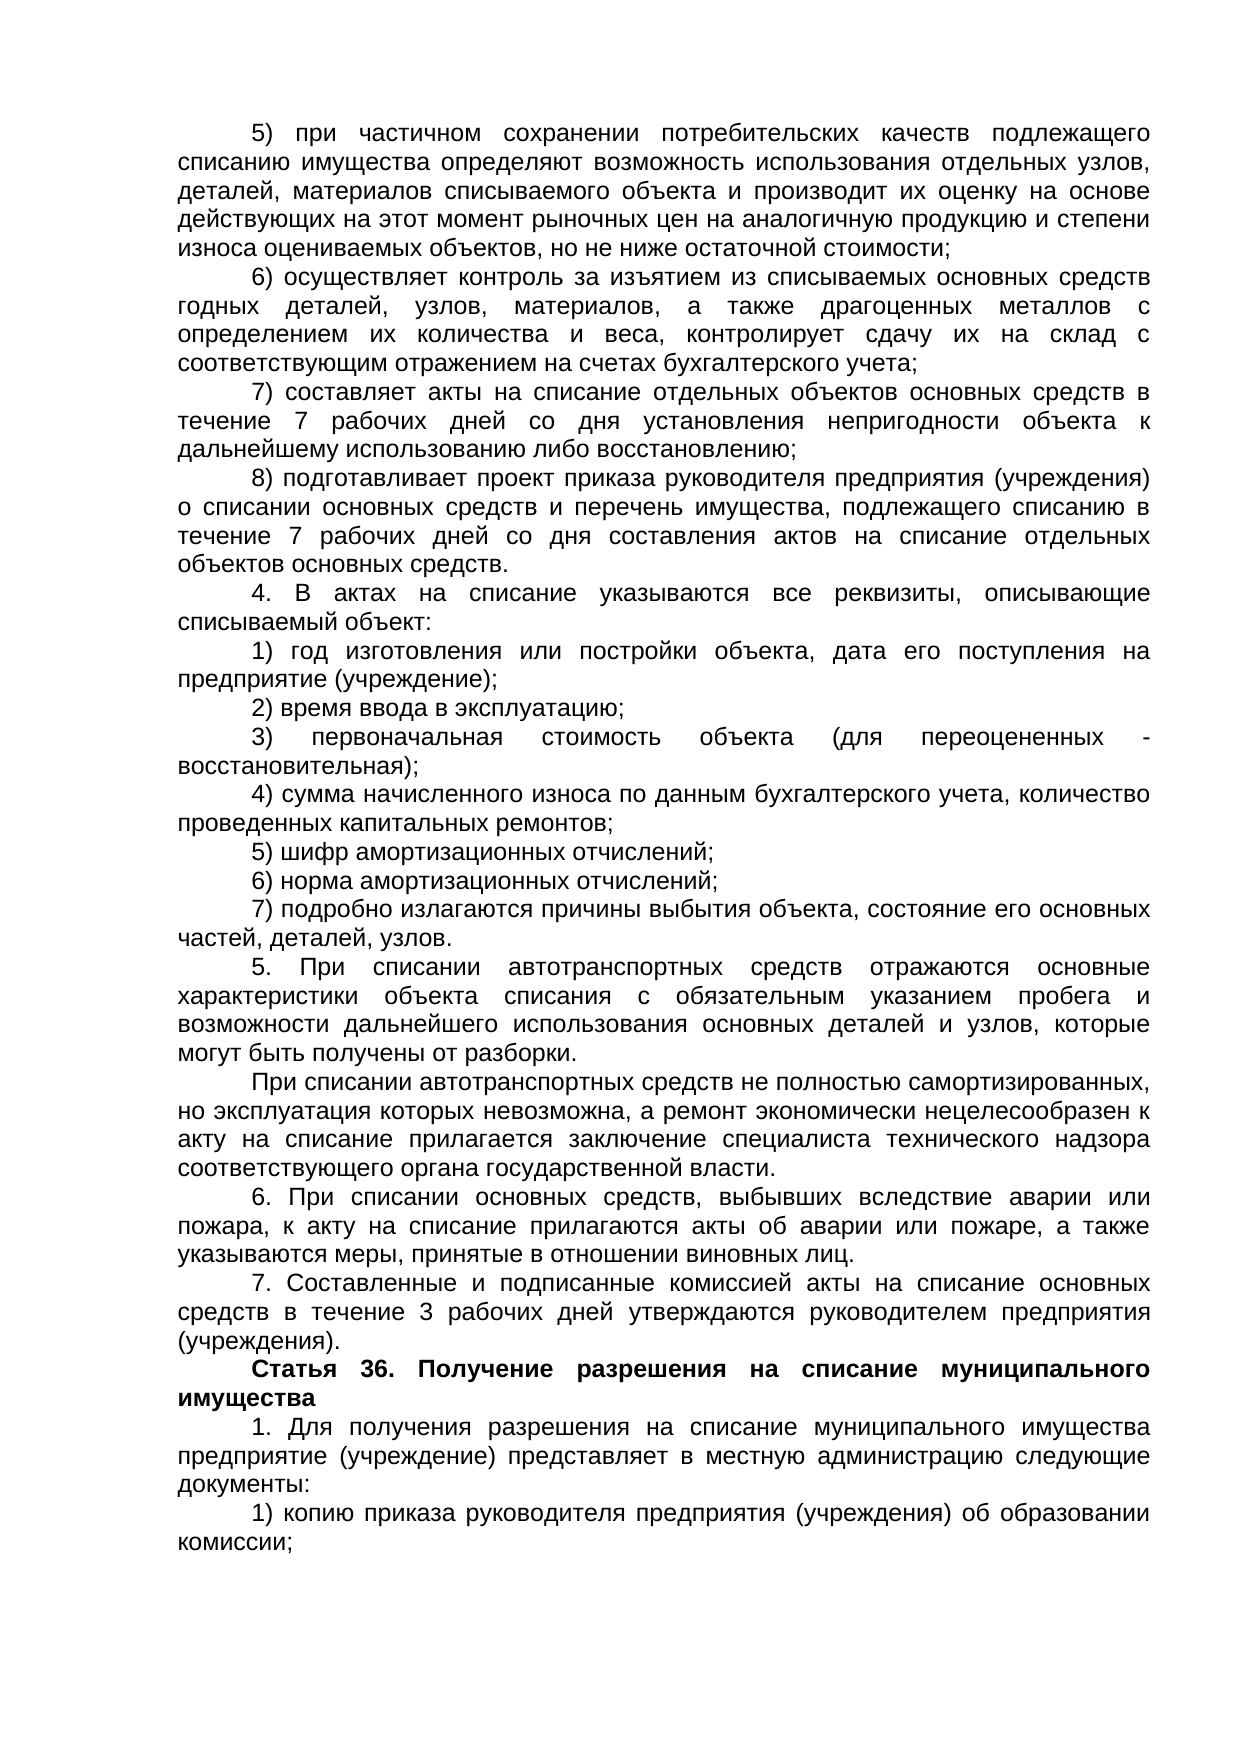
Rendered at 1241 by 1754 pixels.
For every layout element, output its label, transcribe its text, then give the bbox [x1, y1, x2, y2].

text 8) подготавливает проект приказа руководителя предприятия (учреждения) о списании основных средств и перечень имущества, подлежащего списанию в течение 7 рабочих дней со дня составления актов на списание отдельных объектов основных средств. [177, 463, 1152, 578]
text Статья 36. Получение разрешения на списание муниципального имущества [177, 1354, 1152, 1412]
text 1) копию приказа руководителя предприятия (учреждения) об образовании комиссии; [177, 1498, 1152, 1556]
text 7. Составленные и подписанные комиссией акты на списание основных средств в течение 3 рабочих дней утверждаются руководителем предприятия (учреждения). [177, 1268, 1152, 1354]
text 6) осуществляет контроль за изъятием из списываемых основных средств годных деталей, узлов, материалов, а также драгоценных металлов с определением их количества и веса, контролирует сдачу их на склад с соответствующим отражением на счетах бухгалтерского учета; [177, 262, 1152, 377]
text 7) составляет акты на списание отдельных объектов основных средств в течение 7 рабочих дней со дня установления непригодности объекта к дальнейшему использованию либо восстановлению; [177, 377, 1152, 463]
text 5) шифр амортизационных отчислений; [177, 837, 1152, 866]
text 4. В актах на списание указываются все реквизиты, описывающие списываемый объект: [177, 578, 1152, 636]
text 6) норма амортизационных отчислений; [177, 866, 1152, 894]
text 7) подробно излагаются причины выбытия объекта, состояние его основных частей, деталей, узлов. [177, 894, 1152, 952]
text 5. При списании автотранспортных средств отражаются основные характеристики объекта списания с обязательным указанием пробега и возможности дальнейшего использования основных деталей и узлов, которые могут быть получены от разборки. [177, 952, 1152, 1067]
text 4) сумма начисленного износа по данным бухгалтерского учета, количество проведенных капитальных ремонтов; [177, 779, 1152, 837]
text 6. При списании основных средств, выбывших вследствие аварии или пожара, к акту на списание прилагаются акты об аварии или пожаре, а также указываются меры, принятые в отношении виновных лиц. [177, 1182, 1152, 1268]
text 1) год изготовления или постройки объекта, дата его поступления на предприятие (учреждение); [177, 636, 1152, 693]
text При списании автотранспортных средств не полностью самортизированных, но эксплуатация которых невозможна, а ремонт экономически нецелесообразен к акту на списание прилагается заключение специалиста технического надзора соответствующего органа государственной власти. [177, 1067, 1152, 1182]
text 5) при частичном сохранении потребительских качеств подлежащего списанию имущества определяют возможность использования отдельных узлов, деталей, материалов списываемого объекта и производит их оценку на основе действующих на этот момент рыночных цен на аналогичную продукцию и степени износа оцениваемых объектов, но не ниже остаточной стоимости; [177, 118, 1152, 262]
text 1. Для получения разрешения на списание муниципального имущества предприятие (учреждение) представляет в местную администрацию следующие документы: [177, 1412, 1152, 1498]
text 3) первоначальная стоимость объекта (для переоцененных - восстановительная); [177, 722, 1152, 779]
text 2) время ввода в эксплуатацию; [177, 693, 1152, 722]
